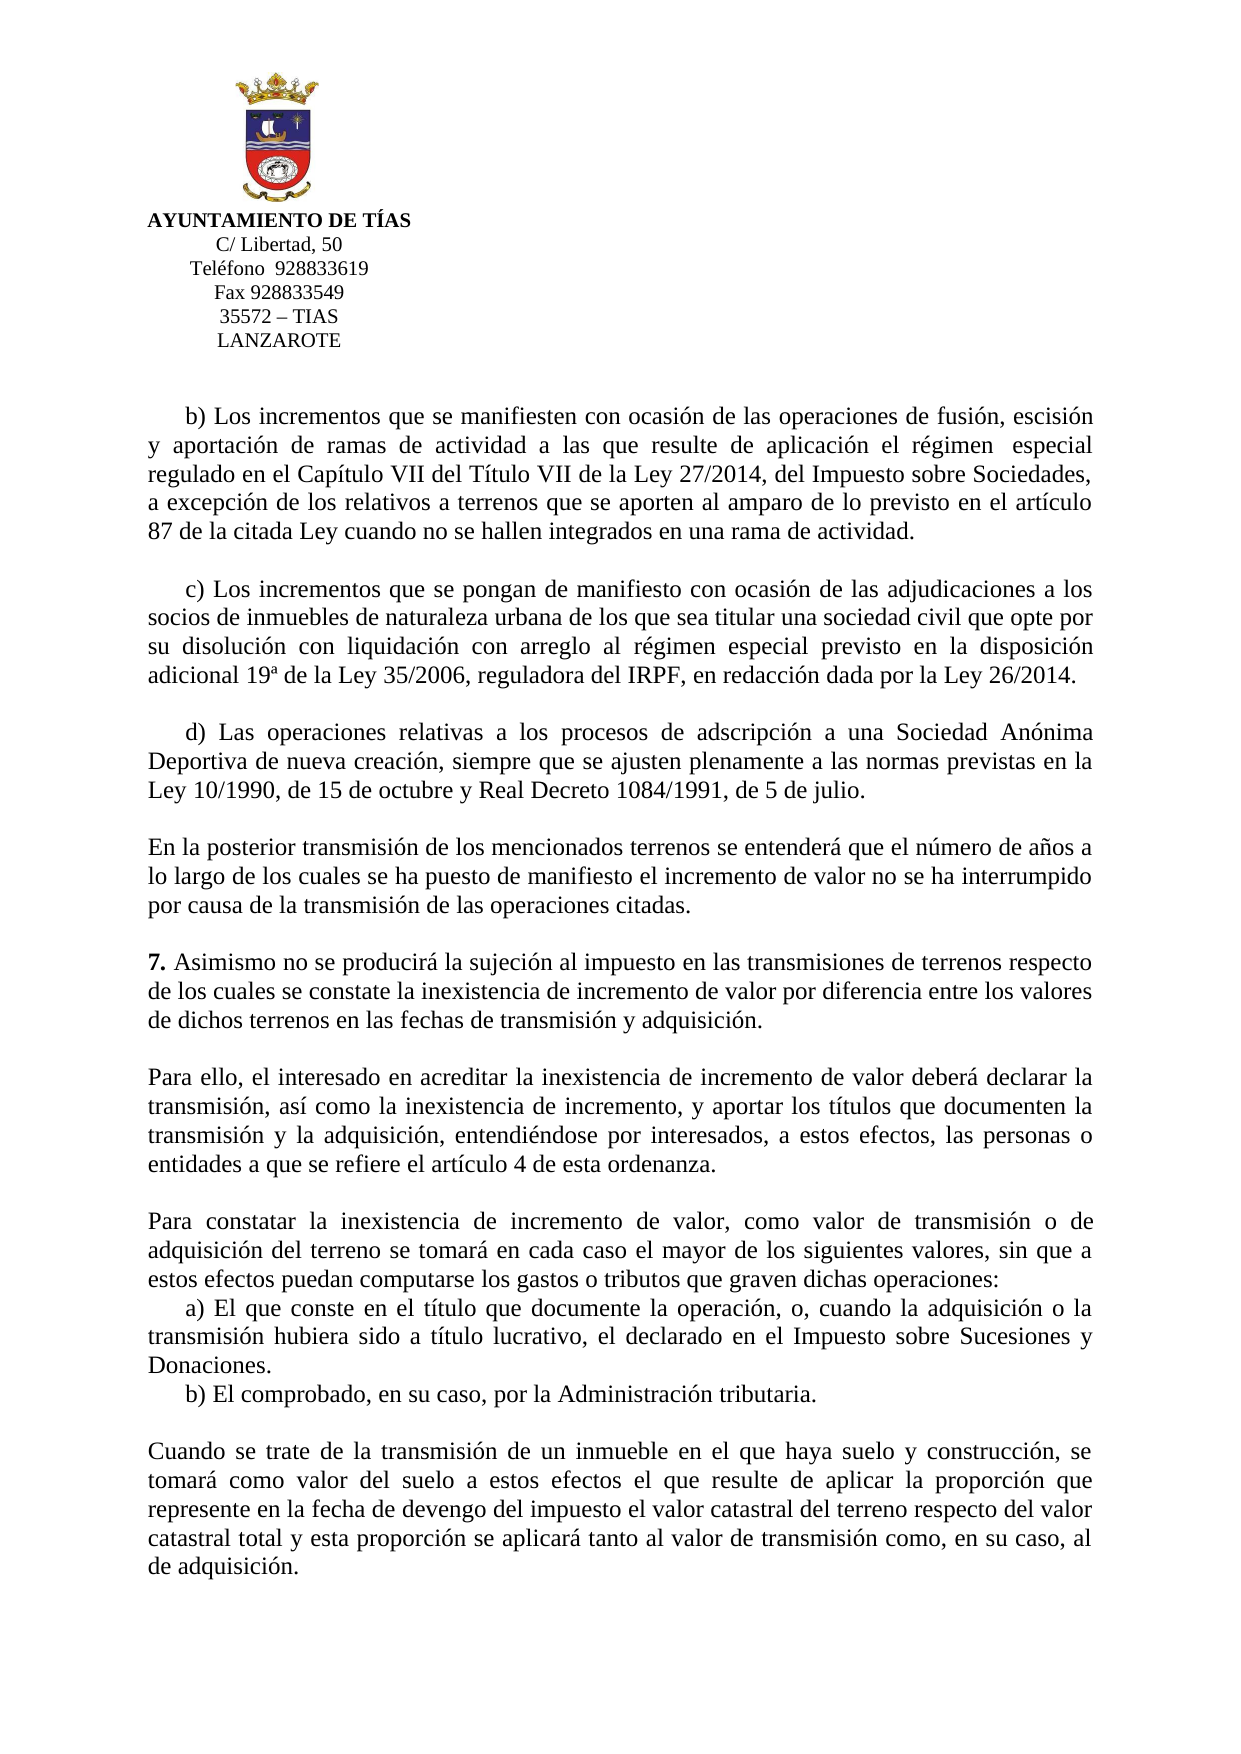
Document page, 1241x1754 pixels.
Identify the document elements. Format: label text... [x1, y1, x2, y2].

list Las operaciones relativas a los procesos de adscripción a una Sociedad Anónima Deportiva de nueva creación, siempre que se ajusten plenamente a las normas previstas en la Ley 10/1990, de 15 de octubre y Real Decreto 1084/1991, de 5 de julio. [148, 717, 1093, 804]
list Asimismo no se producirá la sujeción al impuesto en las transmisiones de terrenos respecto de los cuales se constate la inexistencia de incremento de valor por diferencia entre los valores de dichos terrenos en las fechas de transmisión y adquisición. [148, 947, 1093, 1034]
list El comprobado, en su caso, por la Administración tributaria. [185, 1379, 1105, 1408]
text En la posterior transmisión de los mencionados terrenos se entenderá que el número de años a lo largo de los cuales se ha puesto de manifiesto el incremento de valor no se ha interrumpido por causa de la transmisión de las operaciones citadas. [148, 832, 1093, 919]
list Los incrementos que se manifiesten con ocasión de las operaciones de fusión, escisión y aportación de ramas de actividad a las que resulte de aplicación el régimen especial regulado en el Capítulo VII del Título VII de la Ley 27/2014, del Impuesto sobre Sociedades, a excepción de los relativos a terrenos que se aporten al amparo de lo previsto en el artículo 87 de la citada Ley cuando no se hallen integrados en una rama de actividad. [148, 401, 1093, 545]
text Para ello, el interesado en acreditar la inexistencia de incremento de valor deberá declarar la transmisión, así como la inexistencia de incremento, y aportar los títulos que documenten la transmisión y la adquisición, entendiéndose por interesados, a estos efectos, las personas o entidades a que se refiere el artículo 4 de esta ordenanza. [148, 1062, 1093, 1177]
list El que conste en el título que documente la operación, o, cuando la adquisición o la transmisión hubiera sido a título lucrativo, el declarado en el Impuesto sobre Sucesiones y Donaciones. [148, 1293, 1093, 1379]
list Los incrementos que se pongan de manifiesto con ocasión de las adjudicaciones a los socios de inmuebles de naturaleza urbana de los que sea titular una sociedad civil que opte por su disolución con liquidación con arreglo al régimen especial previsto en la disposición adicional 19ª de la Ley 35/2006, reguladora del IRPF, en redacción dada por la Ley 26/2014. [148, 574, 1094, 689]
text Para constatar la inexistencia de incremento de valor, como valor de transmisión o de adquisición del terreno se tomará en cada caso el mayor de los siguientes valores, sin que a estos efectos puedan computarse los gastos o tributos que graven dichas operaciones: [148, 1206, 1094, 1293]
picture [235, 72, 319, 202]
text Cuando se trate de la transmisión de un inmueble en el que haya suelo y construcción, se tomará como valor del suelo a estos efectos el que resulte de aplicar la proporción que represente en la fecha de devengo del impuesto el valor catastral del terreno respecto del valor catastral total y esta proporción se aplicará tanto al valor de transmisión como, en su caso, al de adquisición. [148, 1436, 1093, 1580]
